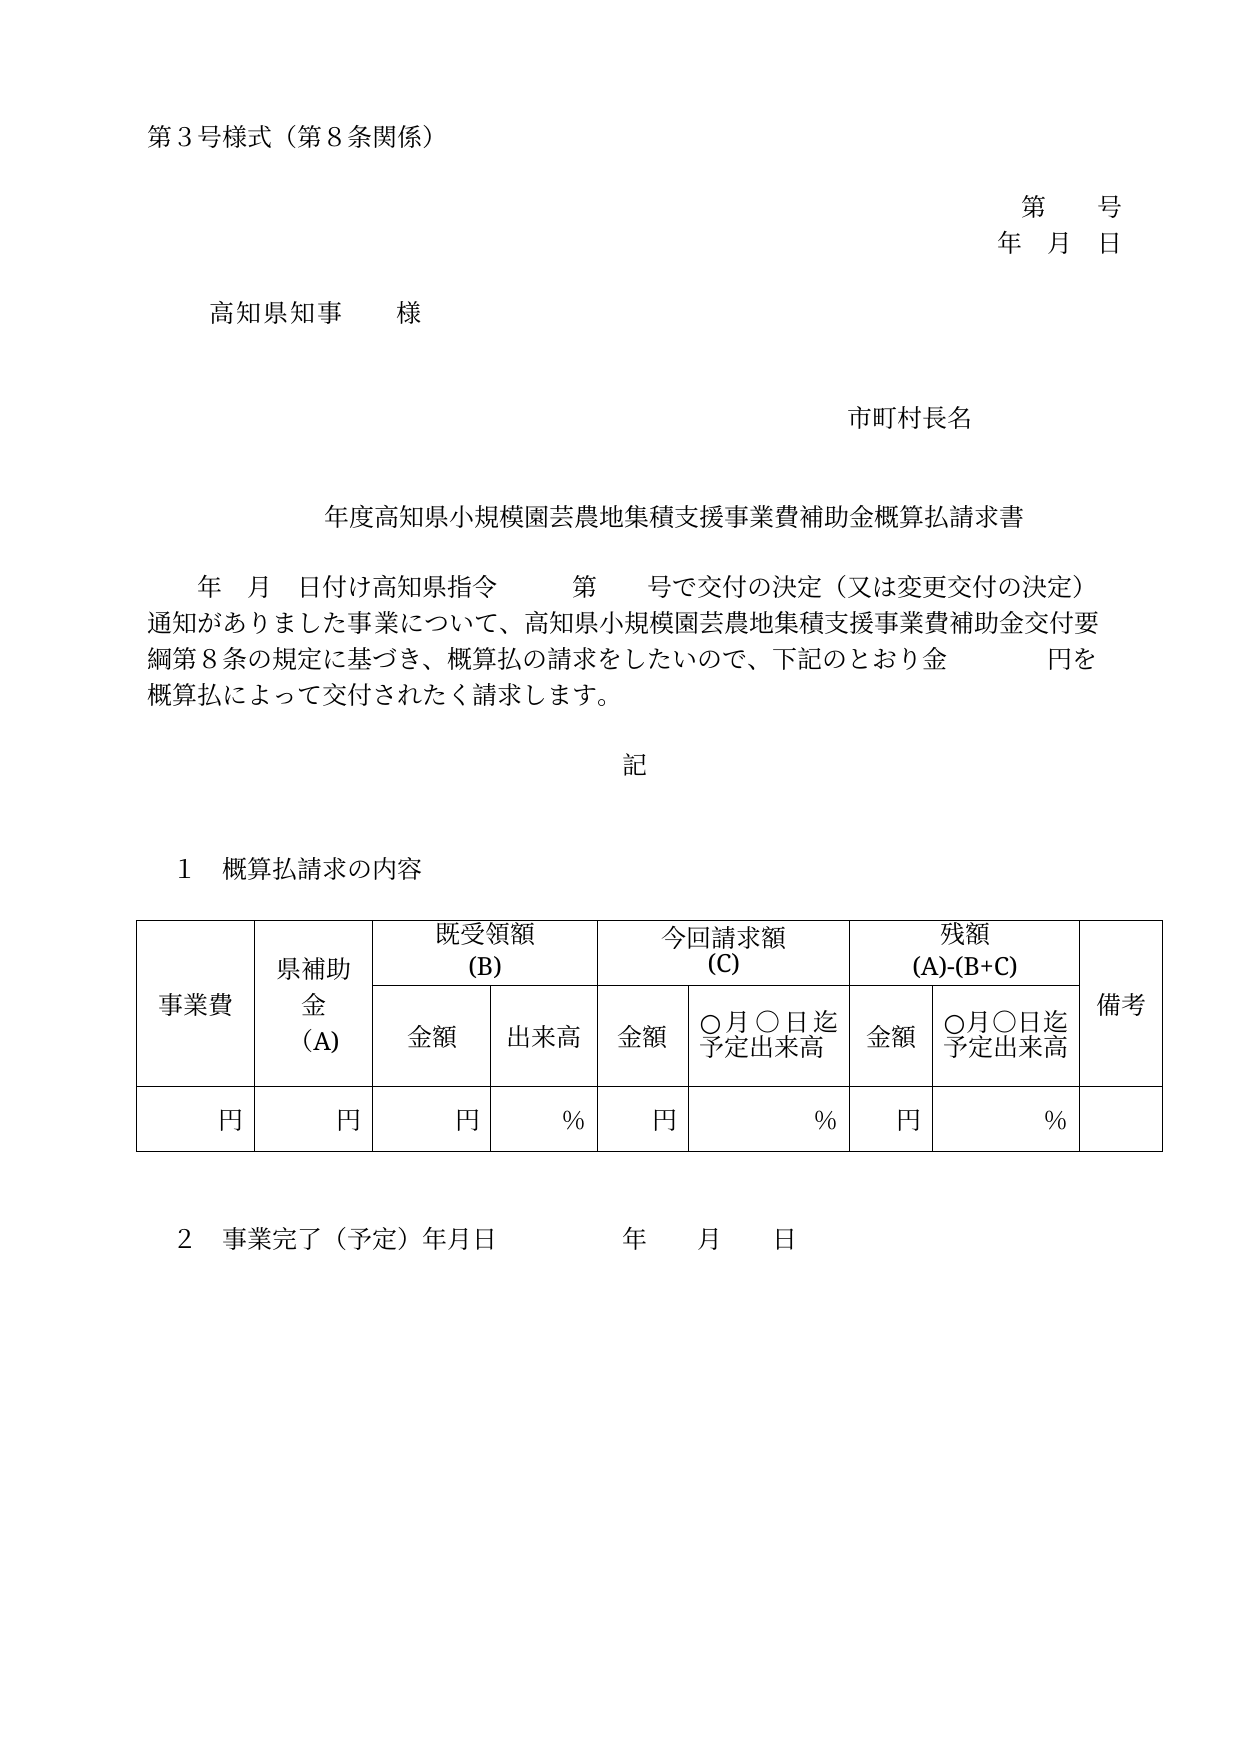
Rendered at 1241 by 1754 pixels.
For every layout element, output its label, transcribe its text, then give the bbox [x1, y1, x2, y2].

table_cell ○月○日迄予定出来高 [689, 986, 849, 1086]
table_cell 円 [850, 1087, 932, 1151]
table_cell 出来高 [491, 986, 597, 1086]
text 高知県知事 様 [148, 294, 1122, 330]
table_header 事業費 [137, 921, 254, 1086]
table_cell 金額 [373, 986, 490, 1086]
table_cell ○月○日迄予定出来高 [933, 986, 1079, 1086]
text 年 月 日付け高知県指令 第 号で交付の決定（又は変更交付の決定）通知がありました事業について、高知県小規模園芸農地集積支援事業費補助金交付要綱第８条の規定に基づき、概算払の請求をしたいので、下記のとおり金 円を概算払によって交付されたく請求します。 [148, 568, 1122, 712]
table_cell 金額 [850, 986, 932, 1086]
table_cell 円 [255, 1087, 372, 1151]
table_header 今回請求額 (C) [598, 921, 849, 985]
table_header 備考 [1080, 921, 1162, 1086]
table_cell ％ [491, 1087, 597, 1151]
table_header 県補助金 （A) [255, 921, 372, 1086]
table_header 残額 (A)-(B+C) [850, 921, 1079, 985]
text ２ 事業完了（予定）年月日 年 月 日 [148, 1220, 1122, 1256]
text 第 号 [148, 188, 1122, 224]
text 第３号様式（第８条関係） [148, 118, 1122, 154]
table_cell ％ [933, 1087, 1079, 1151]
table_cell 円 [137, 1087, 254, 1151]
text 年 月 日 [148, 224, 1122, 260]
table_cell 円 [598, 1087, 688, 1151]
text 年度高知県小規模園芸農地集積支援事業費補助金概算払請求書 [177, 498, 1122, 534]
text 市町村長名 [148, 398, 1122, 434]
table_cell [1080, 1087, 1162, 1151]
table_header 既受領額 (B) [373, 921, 597, 985]
table_cell 金額 [598, 986, 688, 1086]
text 記 [148, 746, 1122, 782]
table_cell 円 [373, 1087, 490, 1151]
table_cell ％ [689, 1087, 849, 1151]
text １ 概算払請求の内容 [148, 850, 1122, 886]
